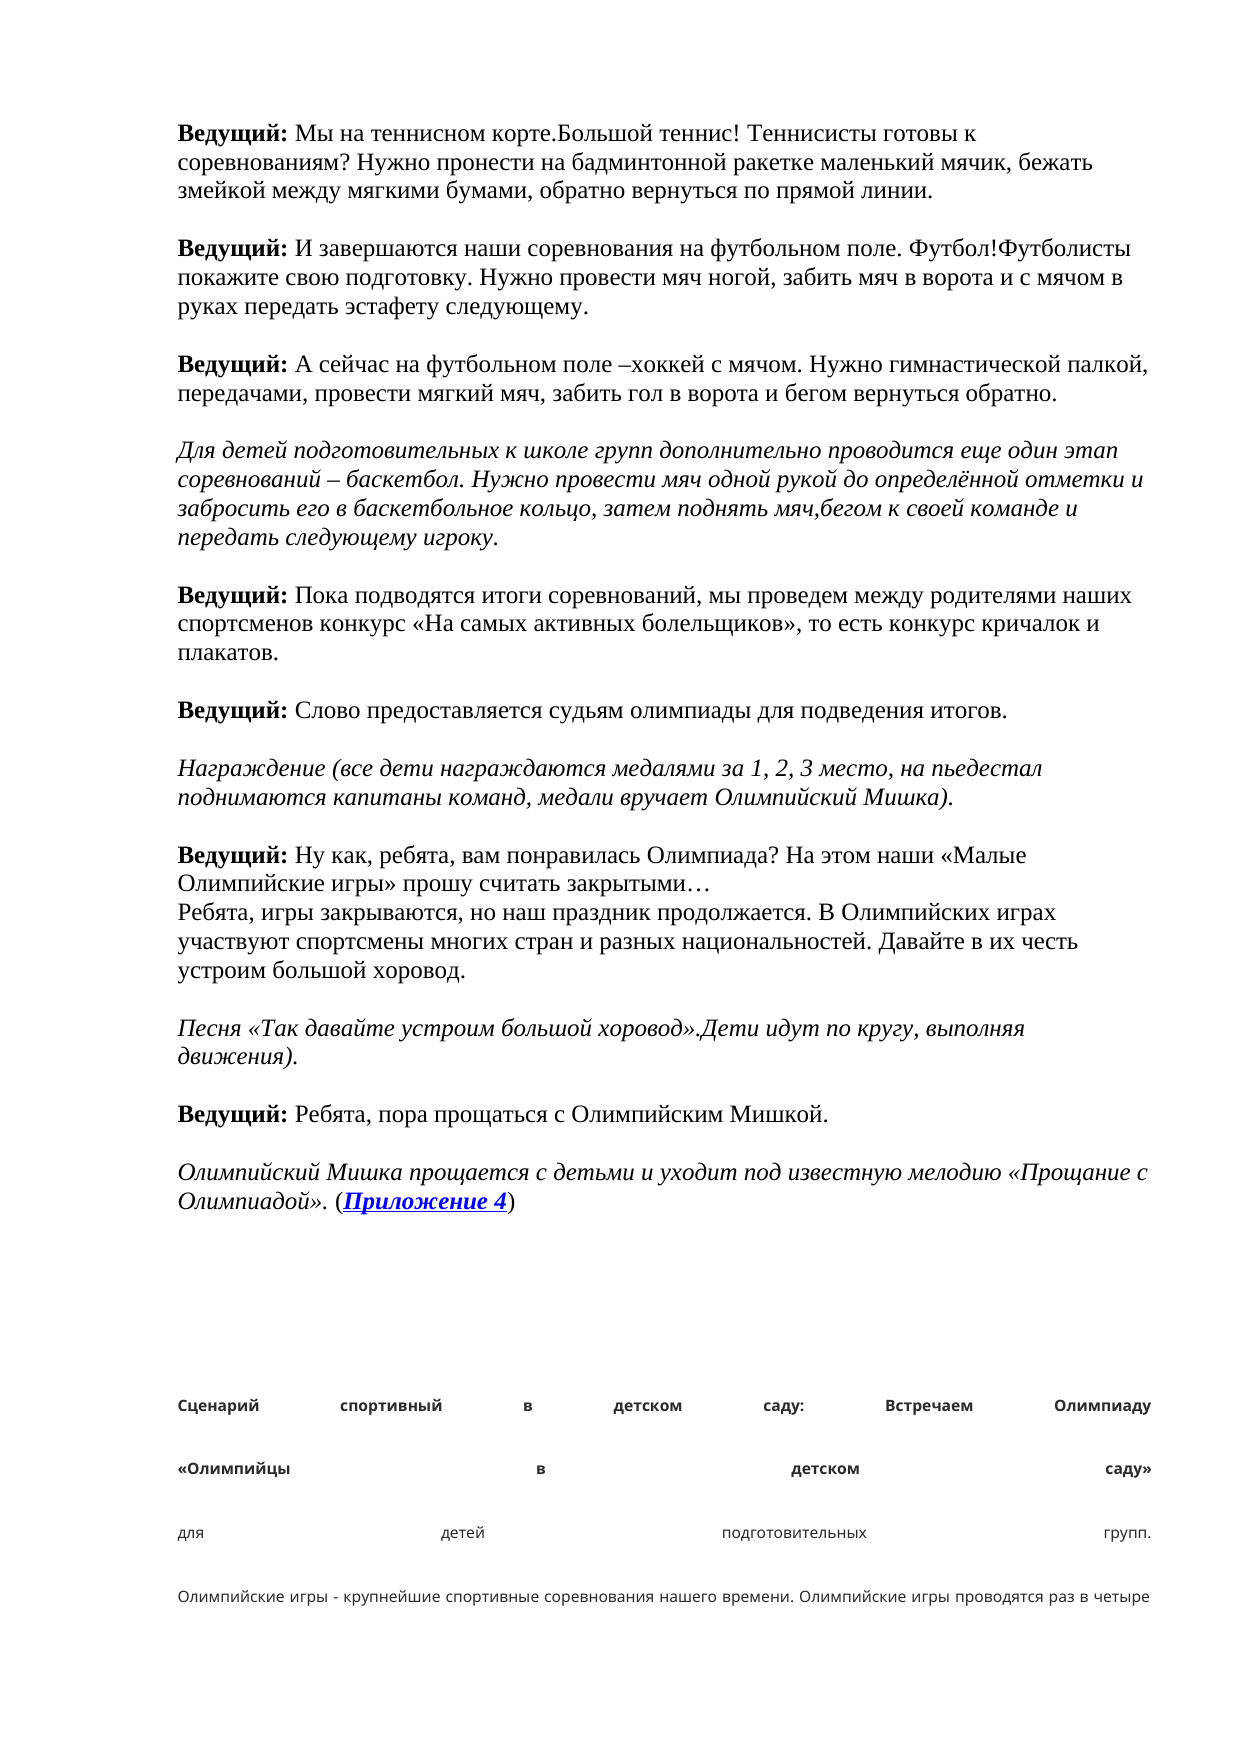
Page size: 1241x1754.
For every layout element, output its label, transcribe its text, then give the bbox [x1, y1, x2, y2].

text Песня «Так давайте устроим большой хоровод».Дети идут по кругу, выполняя движения). [177, 1013, 1152, 1070]
text Ведущий: Слово предоставляется судьям олимпиады для подведения итогов. [177, 695, 1152, 724]
text Ведущий: Ну как, ребята, вам понравилась Олимпиада? На этом наши «Малые Олимпийские игры» прошу считать закрытыми… Ребята, игры закрываются, но наш праздник продолжается. В Олимпийских играх участвуют спортсмены многих стран и разных национальностей. Давайте в их честь устроим большой хоровод. [177, 840, 1152, 983]
text Награждение (все дети награждаются медалями за 1, 2, 3 место, на пьедестал поднимаются капитаны команд, медали вручает Олимпийский Мишка). [177, 753, 1152, 811]
text Для детей подготовительных к школе групп дополнительно проводится еще один этап соревнований – баскетбол. Нужно провести мяч одной рукой до определённой отметки и забросить его в баскетбольное кольцо, затем поднять мяч,бегом к своей команде и передать следующему игроку. [177, 436, 1152, 551]
text Ведущий: Мы на теннисном корте.Большой теннис! Теннисисты готовы к соревнованиям? Нужно пронести на бадминтонной ракетке маленький мячик, бежать змейкой между мягкими бумами, обратно вернуться по прямой линии. [177, 118, 1152, 204]
text Ведущий: И завершаются наши соревнования на футбольном поле. Футбол!Футболисты покажите свою подготовку. Нужно провести мяч ногой, забить мяч в ворота и с мячом в руках передать эстафету следующему. [177, 233, 1152, 320]
text Ведущий: Пока подводятся итоги соревнований, мы проведем между родителями наших спортсменов конкурс «На самых активных болельщиков», то есть конкурс кричалок и плакатов. [177, 580, 1152, 666]
text Олимпийский Мишка прощается с детьми и уходит под известную мелодию «Прощание с Олимпиадой». (Приложение 4) [177, 1157, 1152, 1215]
text Ведущий: А сейчас на футбольном поле –хоккей с мячом. Нужно гимнастической палкой, передачами, провести мягкий мяч, забить гол в ворота и бегом вернуться обратно. [177, 349, 1152, 406]
text Ведущий: Ребята, пора прощаться с Олимпийским Мишкой. [177, 1099, 1152, 1128]
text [177, 1394, 1152, 1607]
